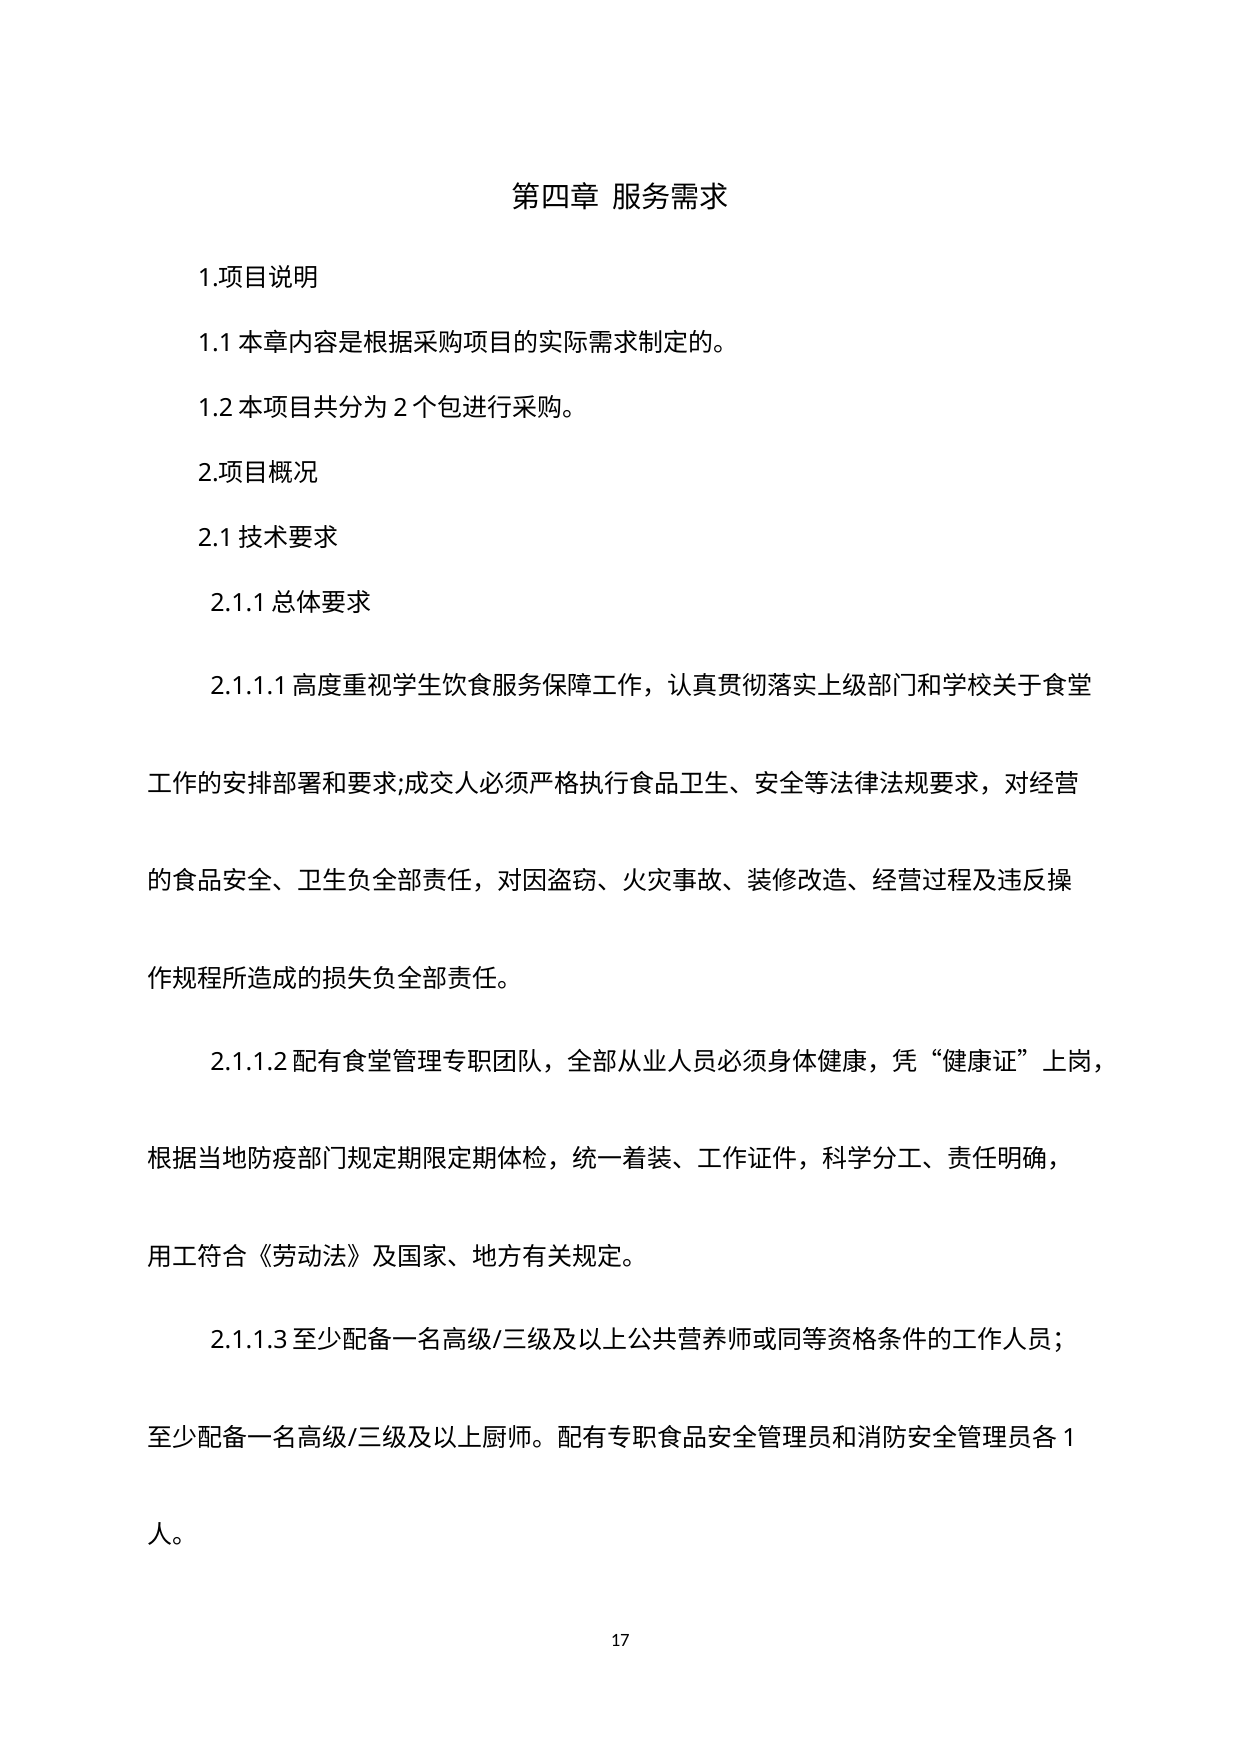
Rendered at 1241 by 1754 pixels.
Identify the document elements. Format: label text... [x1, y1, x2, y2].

text 2.1.1.3至少配备一名高级/三级及以上公共营养师或同等资格条件的工作人员；至少配备一名高级/三级及以上厨师。配有专职食品安全管理员和消防安全管理员各1人。 [148, 1305, 1092, 1565]
text 2.1技术要求 [148, 503, 1092, 568]
text 1.2本项目共分为2个包进行采购。 [148, 373, 1092, 438]
text 2.项目概况 [148, 438, 1092, 503]
text 1.项目说明 [148, 243, 1092, 308]
text 2.1.1.1高度重视学生饮食服务保障工作，认真贯彻落实上级部门和学校关于食堂工作的安排部署和要求;成交人必须严格执行食品卫生、安全等法律法规要求，对经营的食品安全、卫生负全部责任，对因盗窃、火灾事故、装修改造、经营过程及违反操作规程所造成的损失负全部责任。 [148, 651, 1092, 1009]
text 第四章 服务需求 [148, 162, 1092, 227]
text 1.1本章内容是根据采购项目的实际需求制定的。 [148, 308, 1092, 373]
text 2.1.1总体要求 [148, 568, 1092, 633]
text 2.1.1.2配有食堂管理专职团队，全部从业人员必须身体健康，凭“健康证”上岗，根据当地防疫部门规定期限定期体检，统一着装、工作证件，科学分工、责任明确，用工符合《劳动法》及国家、地方有关规定。 [148, 1027, 1092, 1287]
